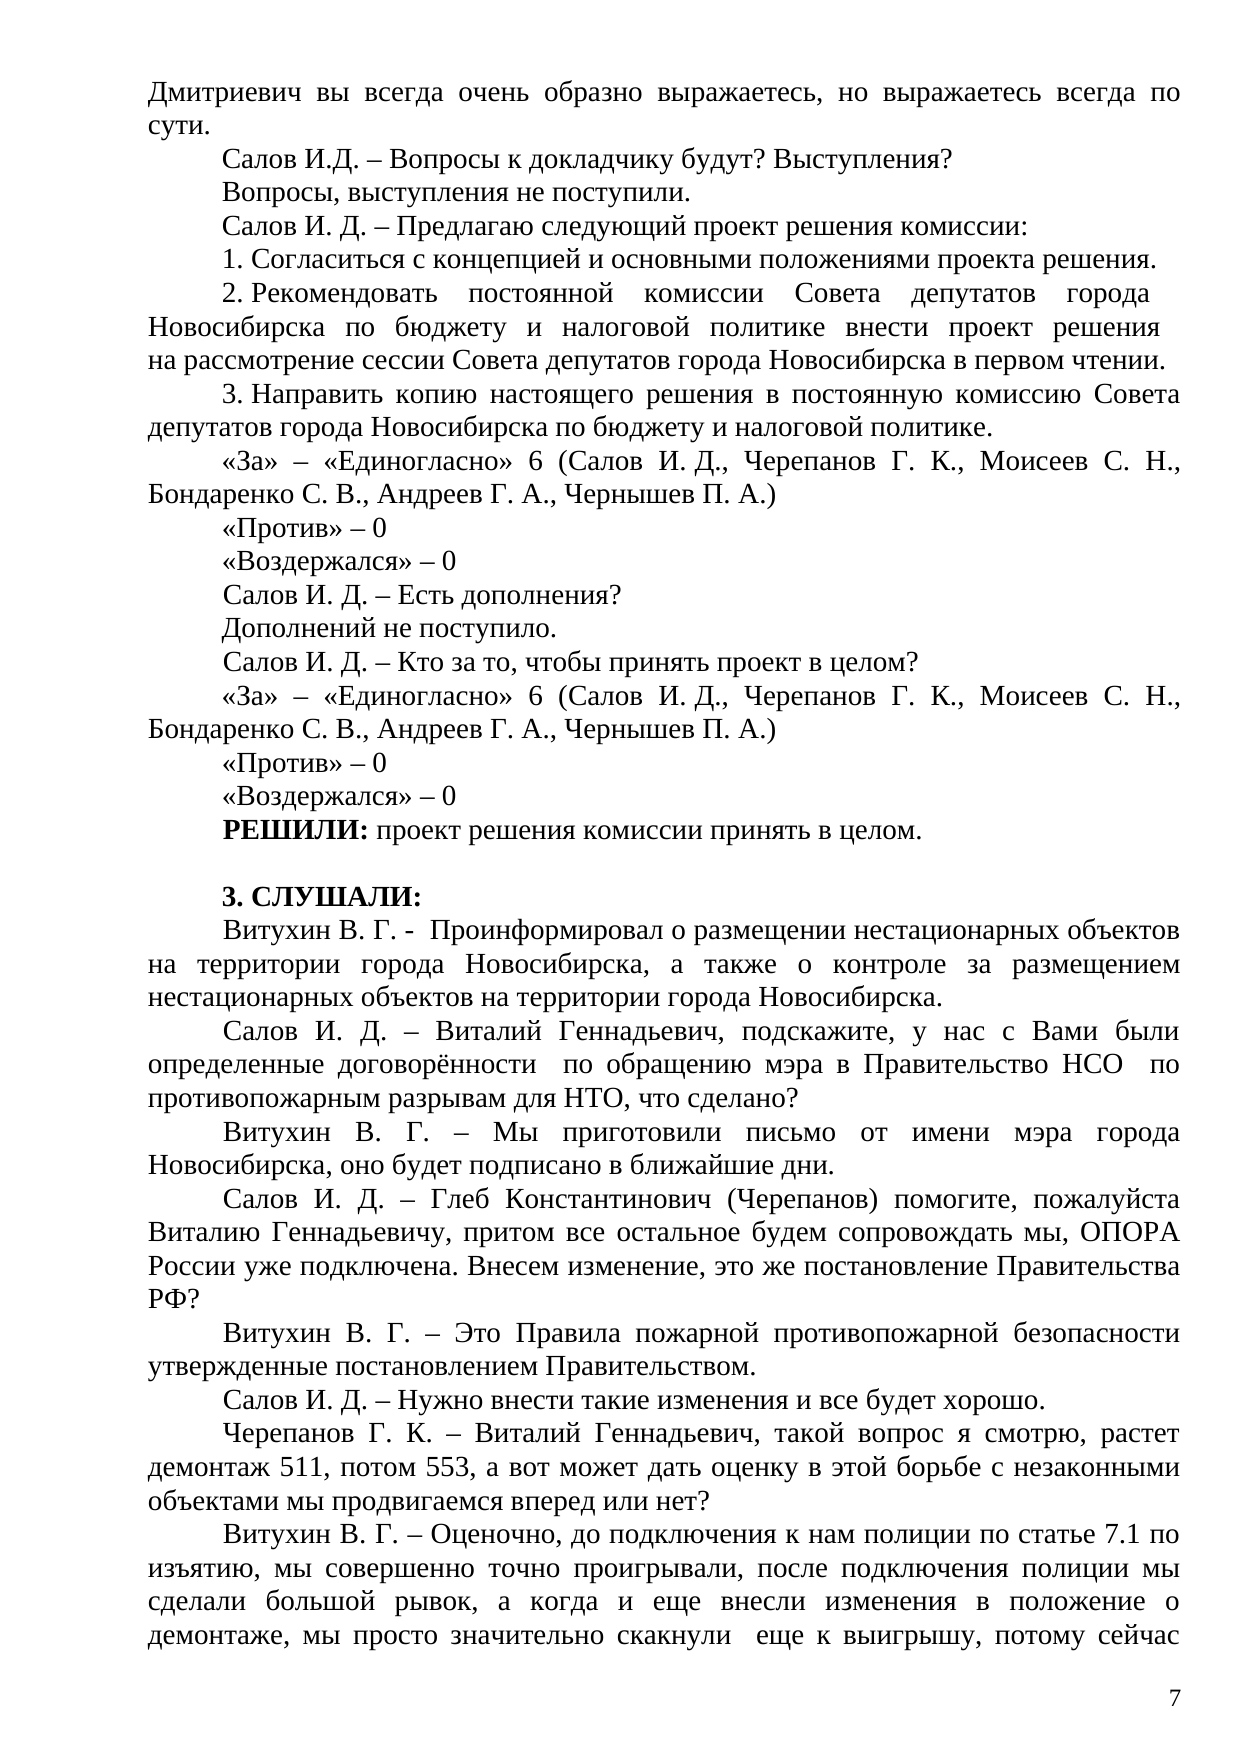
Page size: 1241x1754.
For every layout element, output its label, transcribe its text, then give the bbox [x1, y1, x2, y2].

text РЕШИЛИ: проект решения комиссии принять в целом. [148, 812, 1181, 845]
text Черепанов Г. К. – Виталий Геннадьевич, такой вопрос я смотрю, растет демонтаж 511, потом 553, а вот может дать оценку в этой борьбе с незаконными объектами мы продвигаемся вперед или нет? [148, 1416, 1181, 1516]
text 1. Согласиться с концепцией и основными положениями проекта решения. [148, 242, 1181, 275]
text «Воздержался» – 0 [148, 778, 1181, 812]
text «За» – «Единогласно» 6 (Салов И. Д., Черепанов Г. К., Моисеев С. Н., Бондаренко С. В., Андреев Г. А., Чернышев П. А.) [148, 443, 1181, 510]
text «Против» – 0 [148, 510, 1181, 543]
text 3. СЛУШАЛИ: [148, 879, 1181, 912]
text 2. Рекомендовать постоянной комиссии Совета депутатов города Новосибирска по бюджету и налоговой политике внести проект решения на рассмотрение сессии Совета депутатов города Новосибирска в первом чтении. [148, 275, 1181, 376]
text Салов И. Д. – Виталий Геннадьевич, подскажите, у нас с Вами были определенные договорённости по обращению мэра в Правительство НСО по противопожарным разрывам для НТО, что сделано? [148, 1013, 1181, 1114]
text Салов И. Д. – Предлагаю следующий проект решения комиссии: [148, 208, 1181, 242]
text «Воздержался» – 0 [148, 543, 1181, 577]
text «За» – «Единогласно» 6 (Салов И. Д., Черепанов Г. К., Моисеев С. Н., Бондаренко С. В., Андреев Г. А., Чернышев П. А.) [148, 678, 1181, 745]
text Салов И. Д. – Есть дополнения? [148, 577, 1181, 611]
text Вопросы, выступления не поступили. [148, 174, 1181, 208]
text 3. Направить копию настоящего решения в постоянную комиссию Совета депутатов города Новосибирска по бюджету и налоговой политике. [148, 376, 1181, 443]
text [148, 74, 1181, 141]
text Салов И. Д. – Нужно внести такие изменения и все будет хорошо. [148, 1382, 1181, 1416]
text «Против» – 0 [148, 745, 1181, 778]
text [148, 1516, 1181, 1650]
text Витухин В. Г. – Мы приготовили письмо от имени мэра города Новосибирска, оно будет подписано в ближайшие дни. [148, 1114, 1181, 1181]
text Витухин В. Г. - Проинформировал о размещении нестационарных объектов на территории города Новосибирска, а также о контроле за размещением нестационарных объектов на территории города Новосибирска. [148, 912, 1181, 1013]
text Салов И. Д. – Глеб Константинович (Черепанов) помогите, пожалуйста Виталию Геннадьевичу, притом все остальное будем сопровождать мы, ОПОРА России уже подключена. Внесем изменение, это же постановление Правительства РФ? [148, 1181, 1181, 1315]
text Салов И.Д. – Вопросы к докладчику будут? Выступления? [148, 141, 1181, 174]
text Салов И. Д. – Кто за то, чтобы принять проект в целом? [148, 644, 1181, 678]
text Витухин В. Г. – Это Правила пожарной противопожарной безопасности утвержденные постановлением Правительством. [148, 1315, 1181, 1382]
text Дополнений не поступило. [148, 611, 1181, 644]
